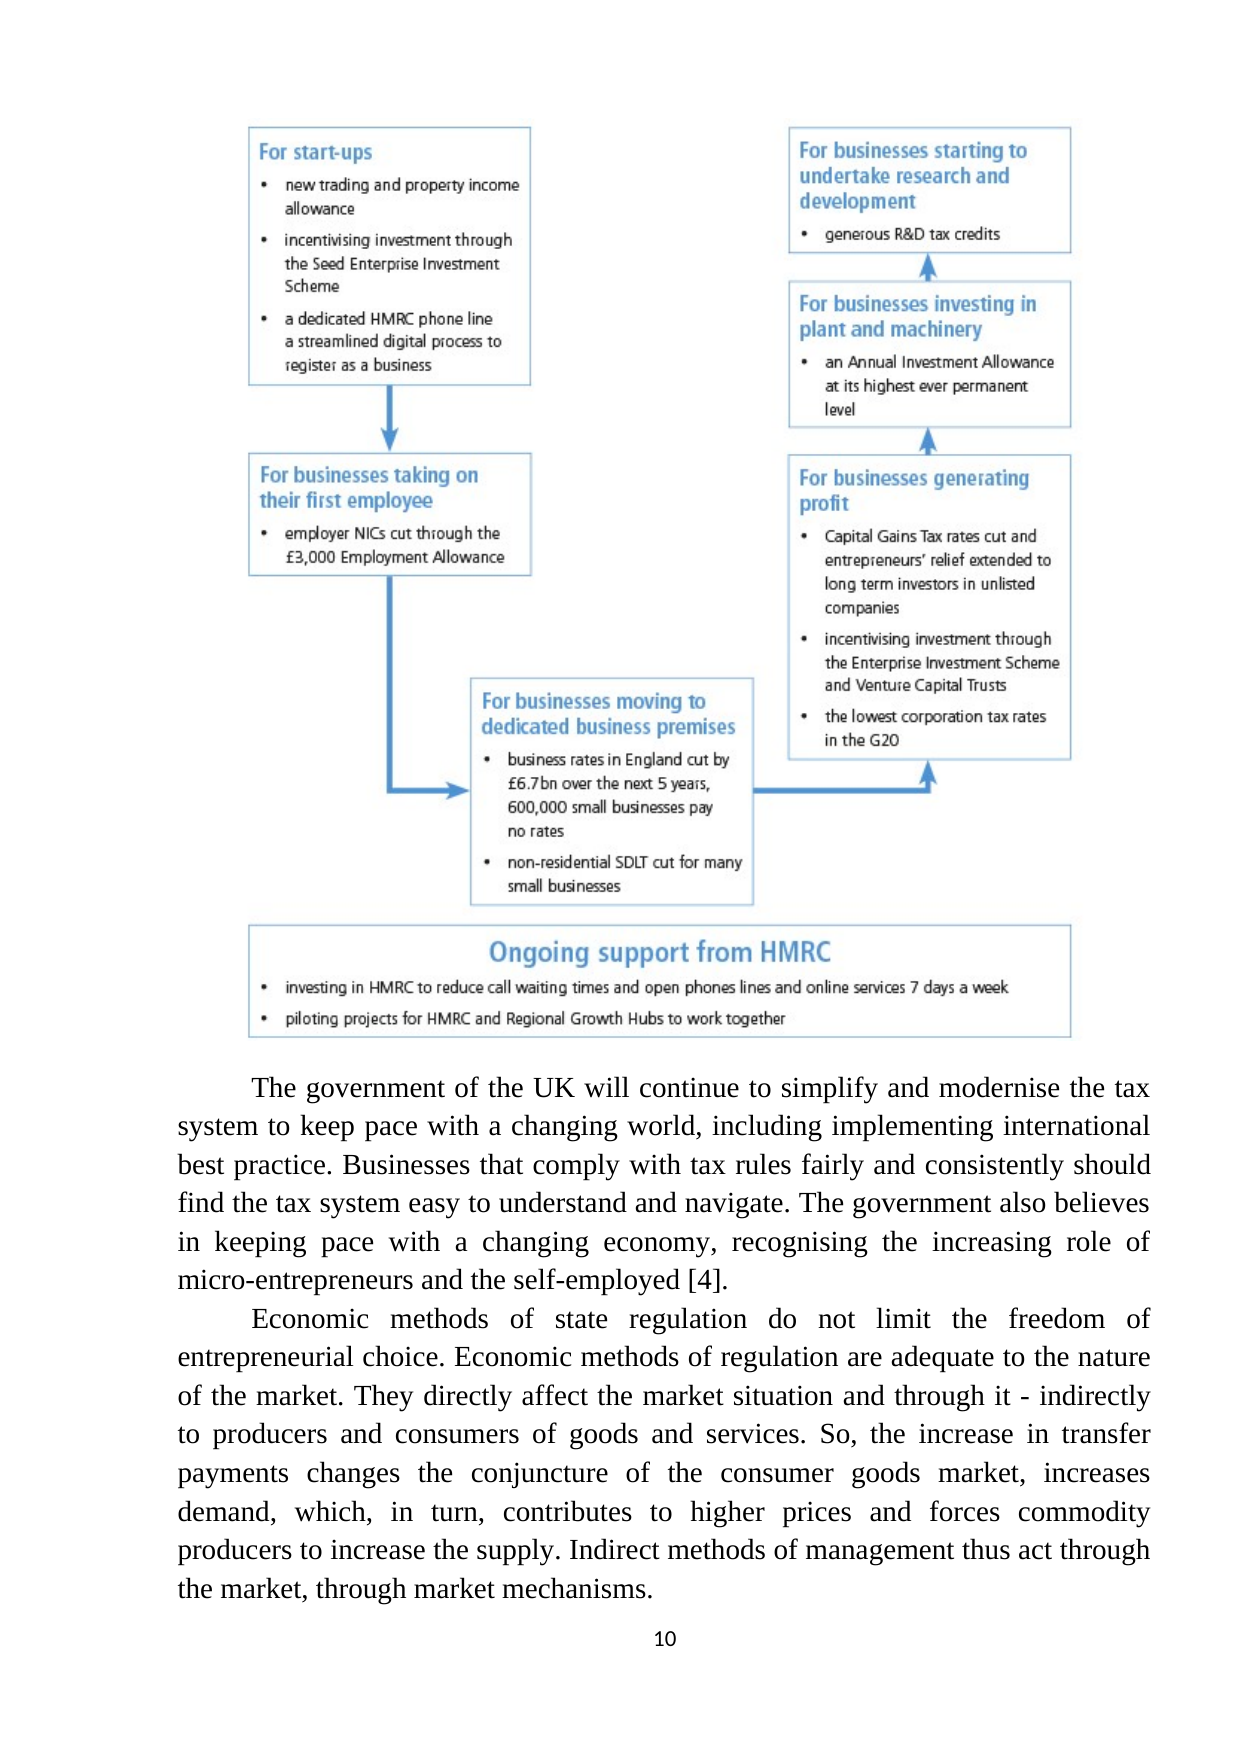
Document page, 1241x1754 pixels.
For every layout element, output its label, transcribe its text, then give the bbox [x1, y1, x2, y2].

text Economic methods of state regulation do not limit the freedom of entrepreneurial choice. Economic methods of regulation are adequate to the nature of the market. They directly affect the market situation and through it - indirectly to producers and consumers of goods and services. So, the increase in transfer payments changes the conjuncture of the consumer goods market, increases demand, which, in turn, contributes to higher prices and forces commodity producers to increase the supply. Indirect methods of management thus act through the market, through market mechanisms. [177, 1301, 1152, 1604]
picture [177, 118, 1152, 1041]
text The government of the UK will continue to simplify and modernise the tax system to keep pace with a changing world, including implementing international best practice. Businesses that comply with tax rules fairly and consistently should find the tax system easy to understand and navigate. The government also believes in keeping pace with a changing economy, recognising the increasing role of micro-entrepreneurs and the self-employed [4]. [177, 1070, 1152, 1296]
